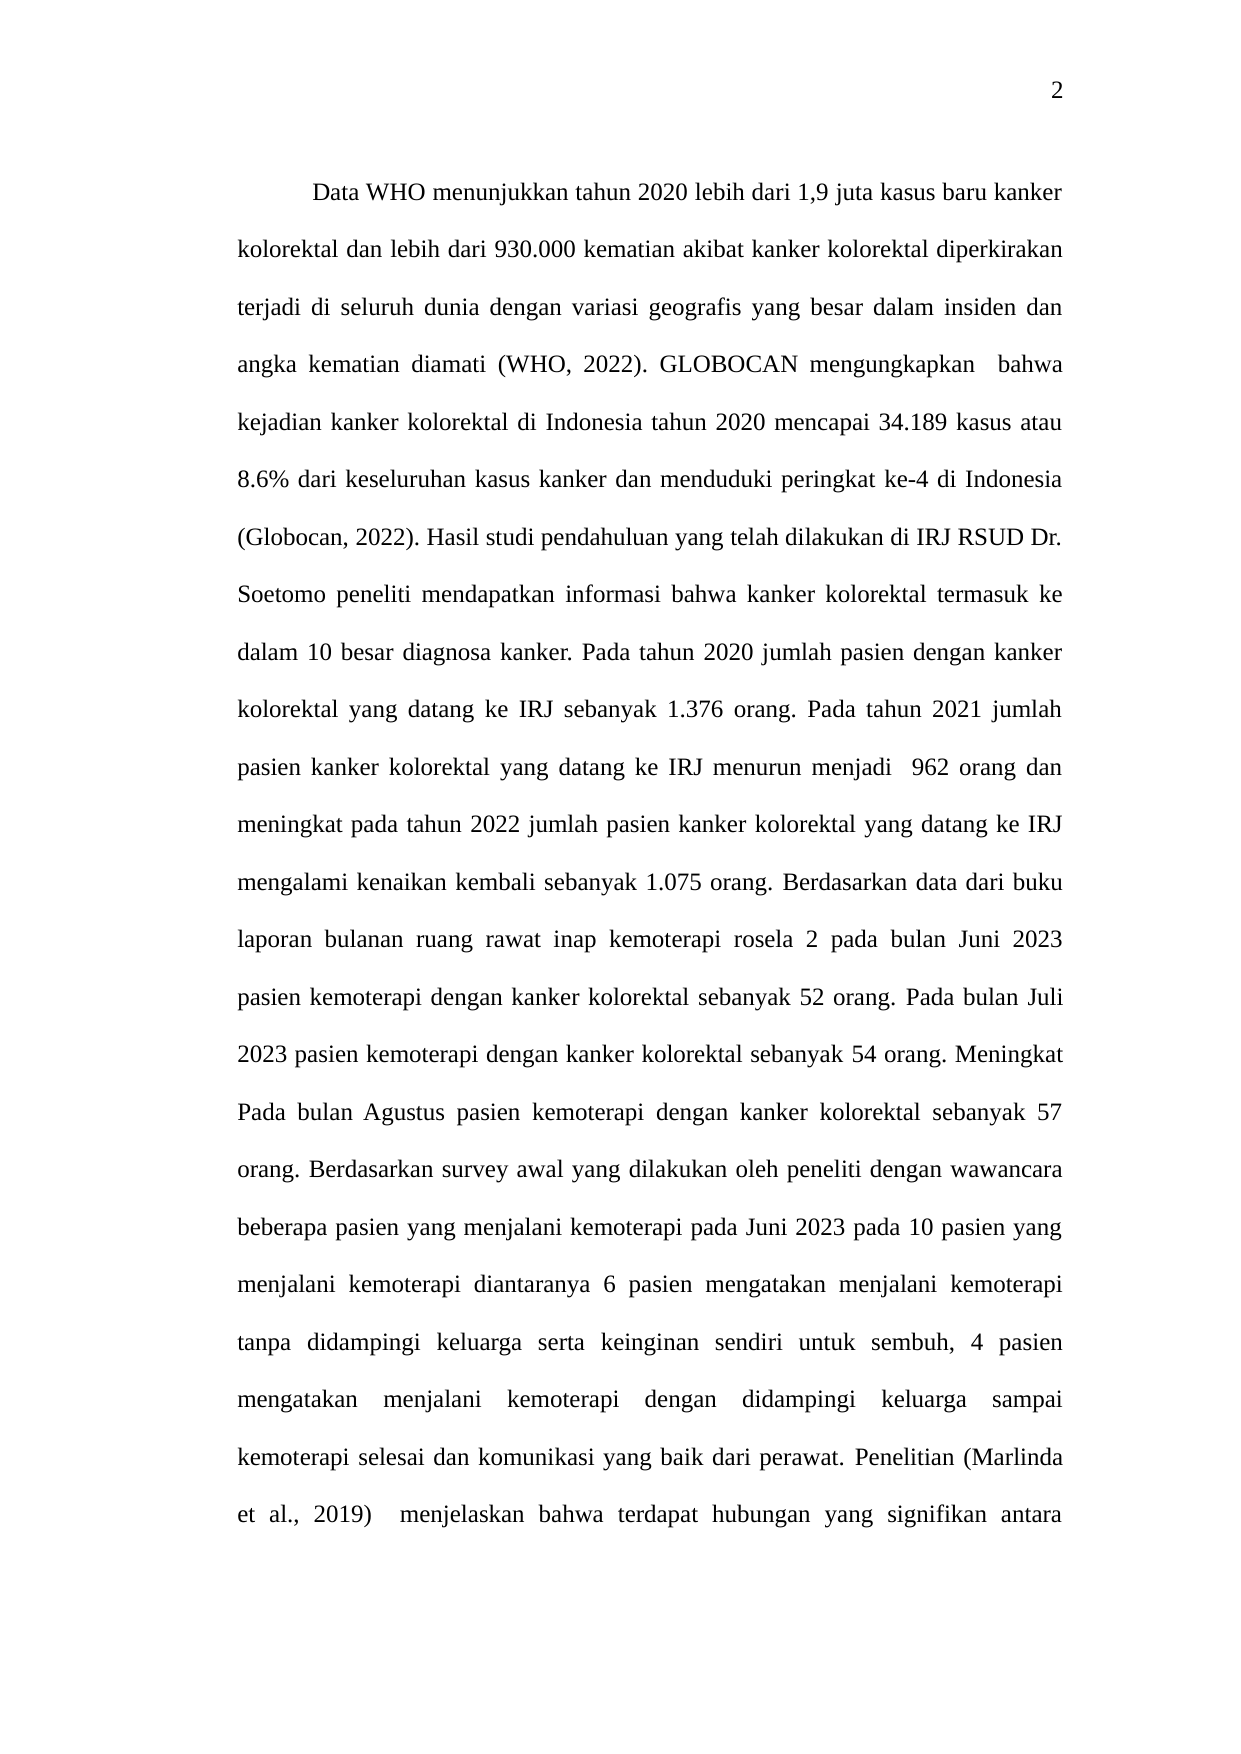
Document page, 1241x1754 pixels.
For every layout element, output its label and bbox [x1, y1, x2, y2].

text [237, 177, 1063, 1528]
